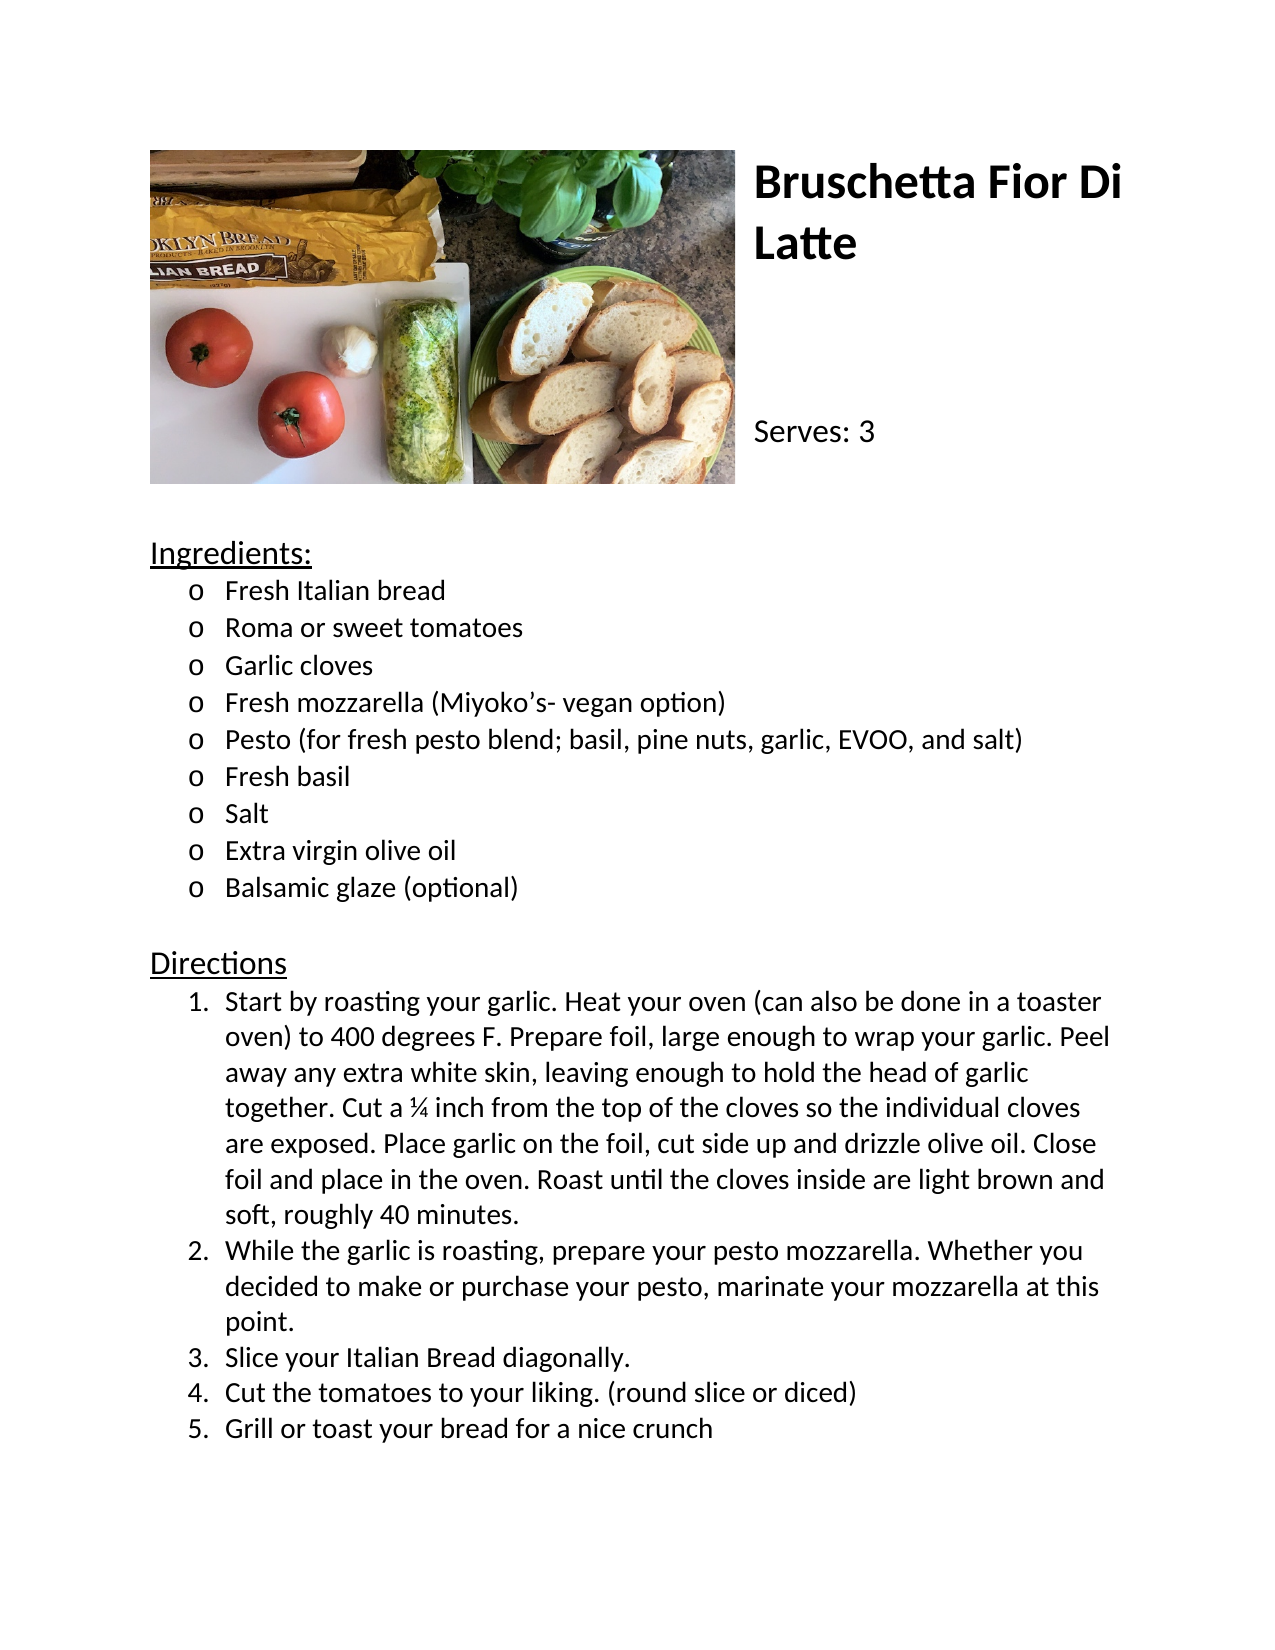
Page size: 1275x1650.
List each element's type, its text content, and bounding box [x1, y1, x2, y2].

list Fresh basil [187, 758, 1125, 795]
list Start by roasting your garlic. Heat your oven (can also be done in a toaster oven) to 400 degrees F. Prepare foil, large enough to wrap your garlic. Peel away any extra white skin, leaving enough to hold the head of garlic together. Cut a ¼ inch from the top of the cloves so the individual cloves are exposed. Place garlic on the foil, cut side up and drizzle olive oil. Close foil and place in the oven. Roast until the cloves inside are light brown and soft, roughly 40 minutes. [187, 983, 1125, 1232]
text Directions [150, 942, 1125, 983]
list Slice your Italian Bread diagonally. [187, 1339, 1125, 1374]
list Fresh Italian bread [187, 572, 1125, 609]
picture [150, 150, 736, 484]
list Fresh mozzarella (Miyoko’s- vegan option) [187, 684, 1125, 721]
list Balsamic glaze (optional) [187, 869, 1125, 906]
list Pesto (for fresh pesto blend; basil, pine nuts, garlic, EVOO, and salt) [187, 721, 1125, 758]
list Extra virgin olive oil [187, 832, 1125, 869]
text Ingredients: [150, 532, 1125, 572]
text Serves: 3 [736, 409, 1125, 450]
list Garlic cloves [187, 647, 1125, 684]
text Bruschetta Fior Di Latte [736, 150, 1125, 272]
list Salt [187, 795, 1125, 832]
list Cut the tomatoes to your liking. (round slice or diced) [187, 1374, 1125, 1410]
list Grill or toast your bread for a nice crunch [187, 1410, 1125, 1446]
list Roma or sweet tomatoes [187, 609, 1125, 647]
list While the garlic is roasting, prepare your pesto mozzarella. Whether you decided to make or purchase your pesto, marinate your mozzarella at this point. [187, 1232, 1125, 1339]
